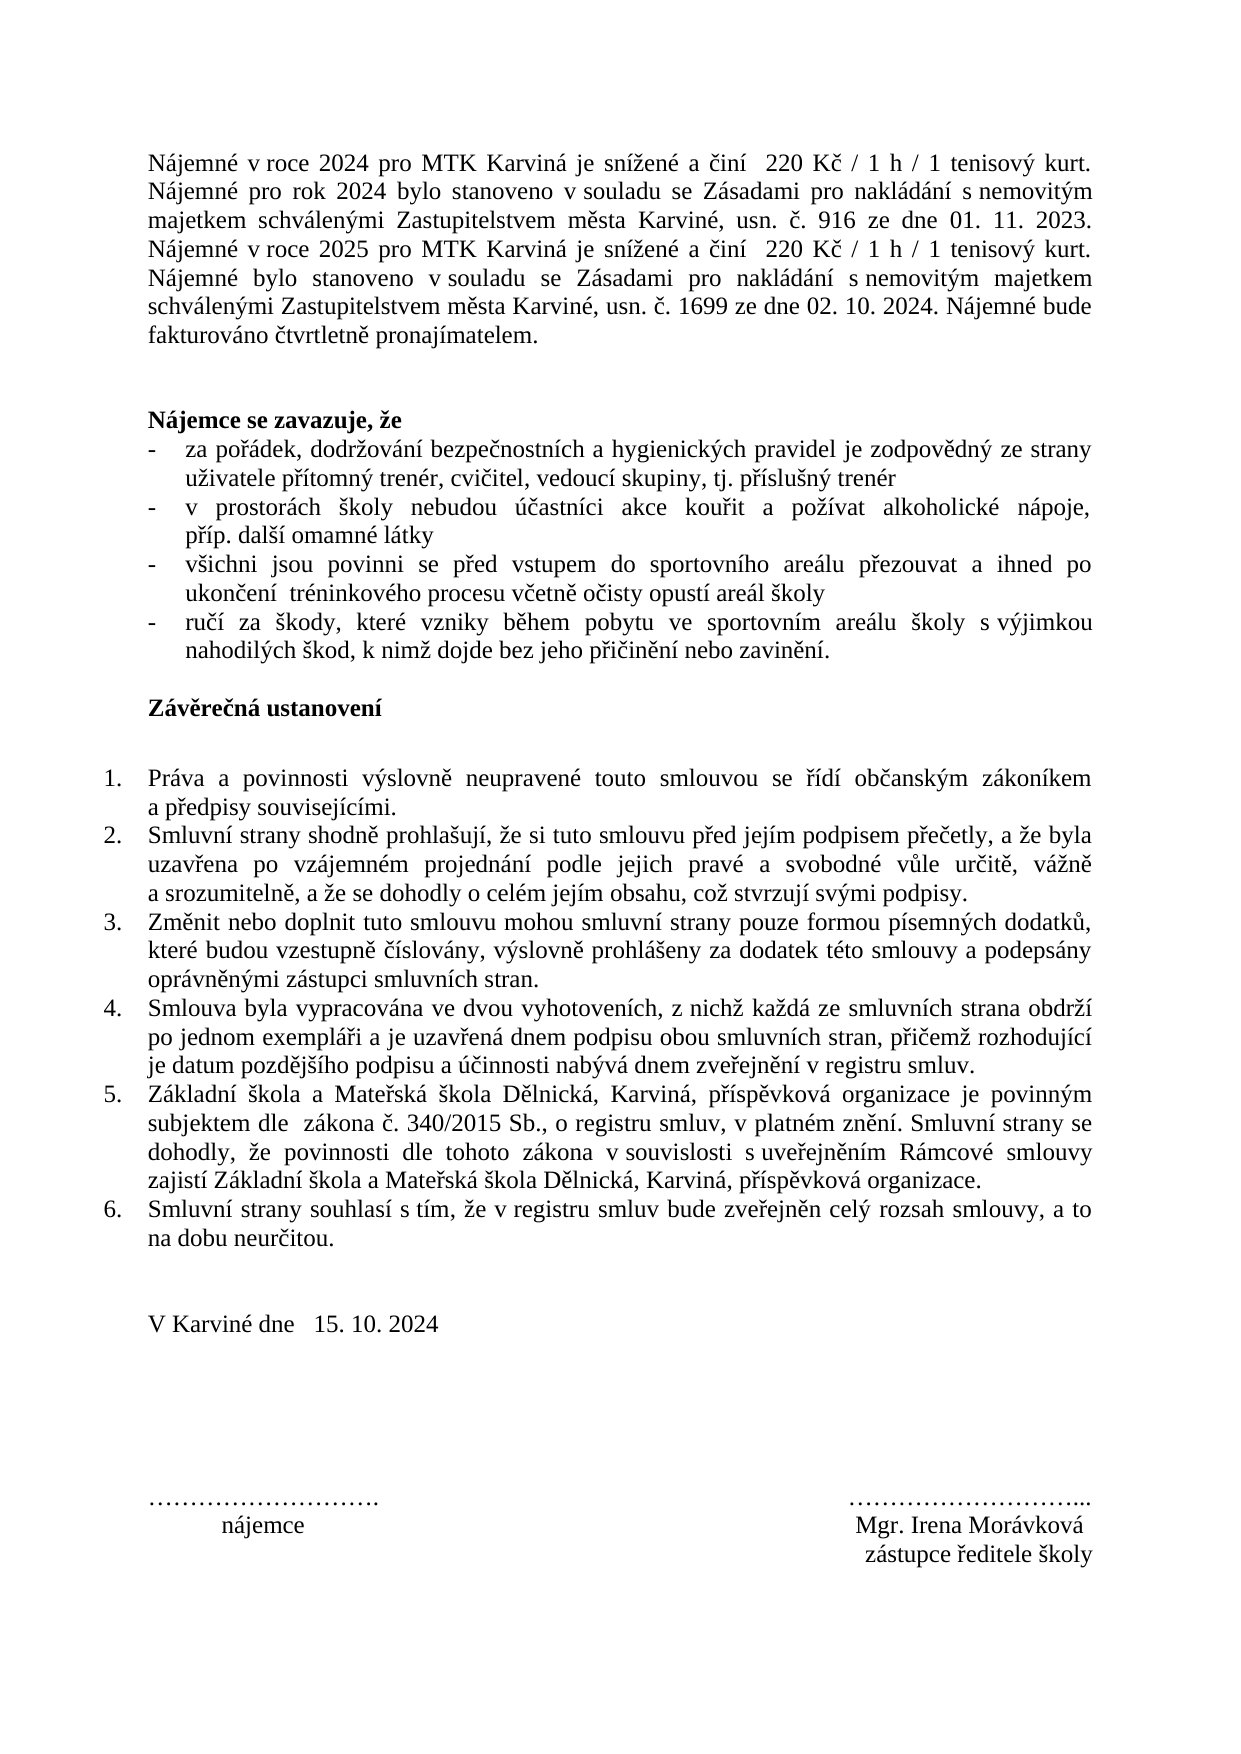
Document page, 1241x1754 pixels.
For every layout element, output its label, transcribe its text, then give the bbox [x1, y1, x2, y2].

text 4. Smlouva byla vypracována ve dvou vyhotoveních, z nichž každá ze smluvních strana obdrží po jednom exempláři a je uzavřená dnem podpisu obou smluvních stran, přičemž rozhodující je datum pozdějšího podpisu a účinnosti nabývá dnem zveřejnění v registru smluv. [103, 993, 1093, 1079]
list ručí za škody, které vzniky během pobytu ve sportovním areálu školy s výjimkou nahodilých škod, k nimž dojde bez jeho přičinění nebo zavinění. [148, 607, 1093, 664]
text 2. Smluvní strany shodně prohlašují, že si tuto smlouvu před jejím podpisem přečetly, a že byla uzavřena po vzájemném projednání podle jejich pravé a svobodné vůle určitě, vážně a srozumitelně, a že se dohodly o celém jejím obsahu, což stvrzují svými podpisy. [103, 821, 1093, 907]
text 1. Práva a povinnosti výslovně neupravené touto smlouvou se řídí občanským zákoníkem a předpisy souvisejícími. [103, 763, 1093, 821]
text ………………………. ………………………... [148, 1482, 1093, 1511]
list za pořádek, dodržování bezpečnostních a hygienických pravidel je zodpovědný ze strany uživatele přítomný trenér, cvičitel, vedoucí skupiny, tj. příslušný trenér [148, 434, 1093, 492]
list všichni jsou povinni se před vstupem do sportovního areálu přezouvat a ihned po ukončení tréninkového procesu včetně očisty opustí areál školy [148, 549, 1093, 607]
text 5. Základní škola a Mateřská škola Dělnická, Karviná, příspěvková organizace je povinným subjektem dle zákona č. 340/2015 Sb., o registru smluv, v platném znění. Smluvní strany se dohodly, že povinnosti dle tohoto zákona v souvislosti s uveřejněním Rámcové smlouvy zajistí Základní škola a Mateřská škola Dělnická, Karviná, příspěvková organizace. [103, 1079, 1093, 1194]
list v prostorách školy nebudou účastníci akce kouřit a požívat alkoholické nápoje, příp. další omamné látky [148, 492, 1093, 549]
text 6. Smluvní strany souhlasí s tím, že v registru smluv bude zveřejněn celý rozsah smlouvy, a to na dobu neurčitou. [103, 1194, 1093, 1252]
text 3. Změnit nebo doplnit tuto smlouvu mohou smluvní strany pouze formou písemných dodatků, které budou vzestupně číslovány, výslovně prohlášeny za dodatek této smlouvy a podepsány oprávněnými zástupci smluvních stran. [103, 907, 1093, 993]
text Nájemce se zavazuje, že [148, 406, 1093, 434]
text V Karviné dne 15. 10. 2024 [148, 1309, 1093, 1338]
text Nájemné v roce 2024 pro MTK Karviná je snížené a činí 220 Kč / 1 h / 1 tenisový kurt. Nájemné pro rok 2024 bylo stanoveno v souladu se Zásadami pro nakládání s nemovitým majetkem schválenými Zastupitelstvem města Karviné, usn. č. 916 ze dne 01. 11. 2023. Nájemné v roce 2025 pro MTK Karviná je snížené a činí 220 Kč / 1 h / 1 tenisový kurt. Nájemné bylo stanoveno v souladu se Zásadami pro nakládání s nemovitým majetkem schválenými Zastupitelstvem města Karviné, usn. č. 1699 ze dne 02. 10. 2024. Nájemné bude fakturováno čtvrtletně pronajímatelem. [148, 148, 1093, 349]
text Závěrečná ustanovení [148, 693, 1093, 722]
text nájemce Mgr. Irena Morávková [148, 1511, 1093, 1539]
text zástupce ředitele školy [148, 1539, 1093, 1568]
